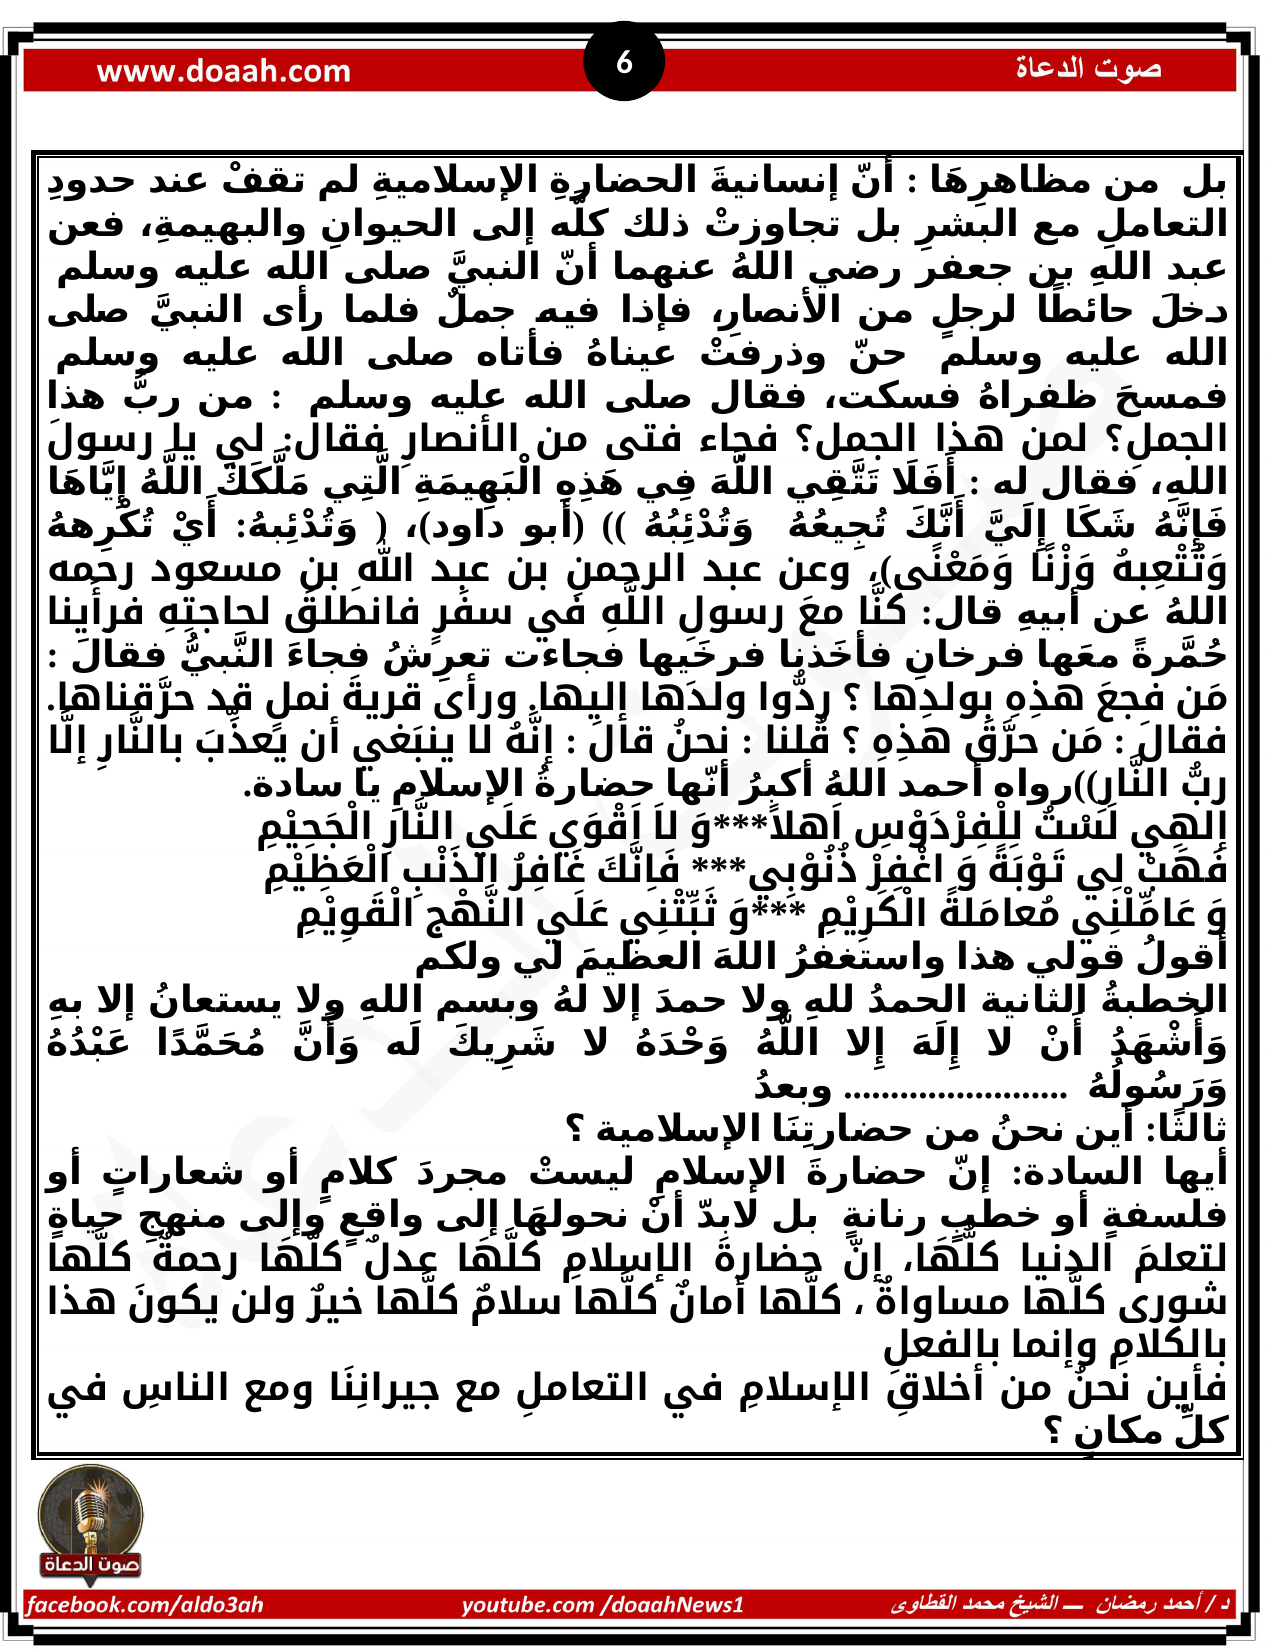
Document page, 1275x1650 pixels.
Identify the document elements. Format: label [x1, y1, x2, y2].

table_header [39, 158, 1236, 1452]
picture [0, 12, 1270, 1650]
